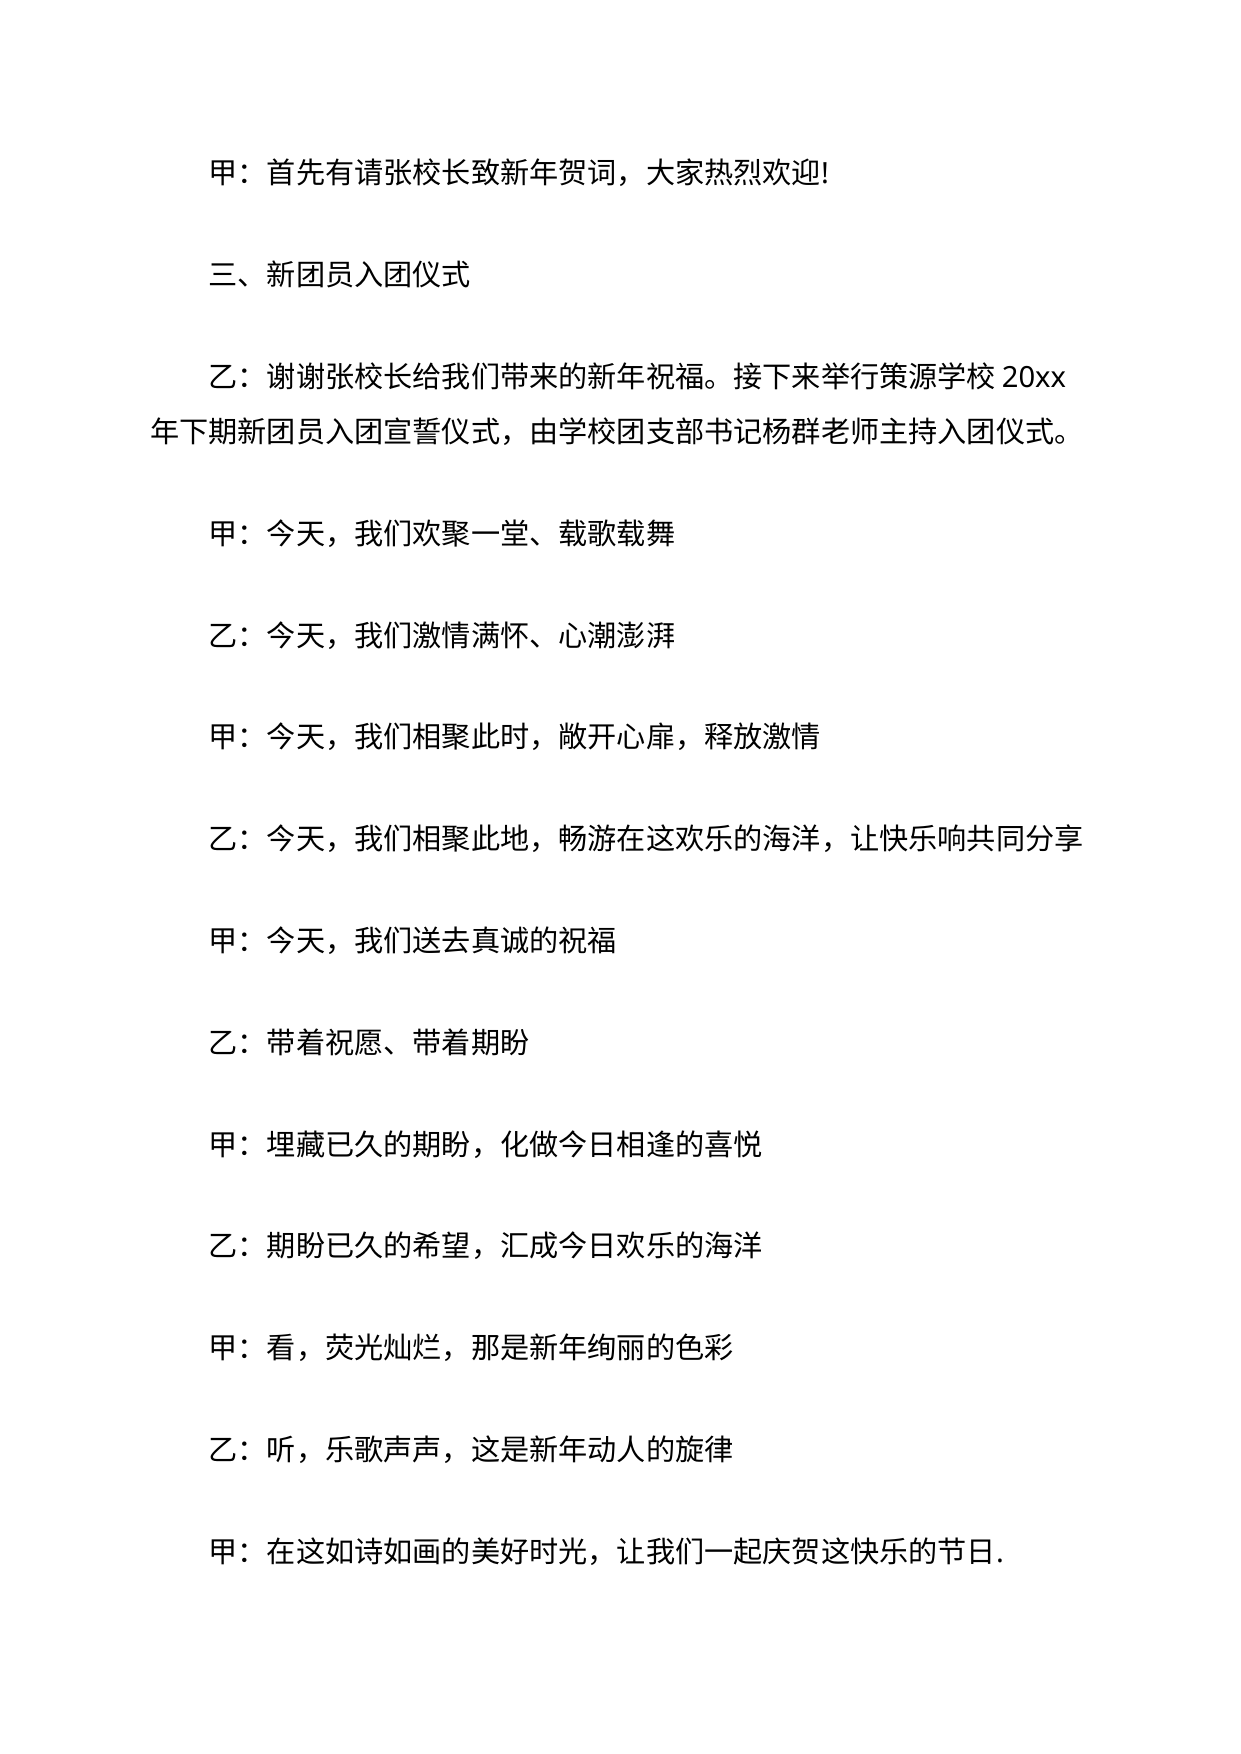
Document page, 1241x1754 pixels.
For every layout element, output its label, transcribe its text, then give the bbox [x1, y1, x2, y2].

text 甲：看，荧光灿烂，那是新年绚丽的色彩 [150, 1325, 1090, 1367]
text 乙：听，乐歌声声，这是新年动人的旋律 [150, 1426, 1090, 1469]
text 甲：今天，我们相聚此时，敞开心扉，释放激情 [150, 714, 1090, 756]
text 乙：今天，我们相聚此地，畅游在这欢乐的海洋，让快乐响共同分享 [150, 816, 1090, 858]
text 甲：今天，我们送去真诚的祝福 [150, 918, 1090, 960]
text 乙：期盼已久的希望，汇成今日欢乐的海洋 [150, 1223, 1090, 1265]
text 甲：首先有请张校长致新年贺词，大家热烈欢迎! [150, 150, 1090, 192]
text 甲：今天，我们欢聚一堂、载歌载舞 [150, 511, 1090, 553]
text 甲：埋藏已久的期盼，化做今日相逢的喜悦 [150, 1121, 1090, 1163]
text 乙：带着祝愿、带着期盼 [150, 1019, 1090, 1062]
text 乙：今天，我们激情满怀、心潮澎湃 [150, 612, 1090, 654]
text 甲：在这如诗如画的美好时光，让我们一起庆贺这快乐的节日. [150, 1528, 1090, 1571]
text 三、新团员入团仪式 [150, 252, 1090, 294]
text 乙：谢谢张校长给我们带来的新年祝福。接下来举行策源学校20xx年下期新团员入团宣誓仪式，由学校团支部书记杨群老师主持入团仪式。 [150, 354, 1090, 451]
